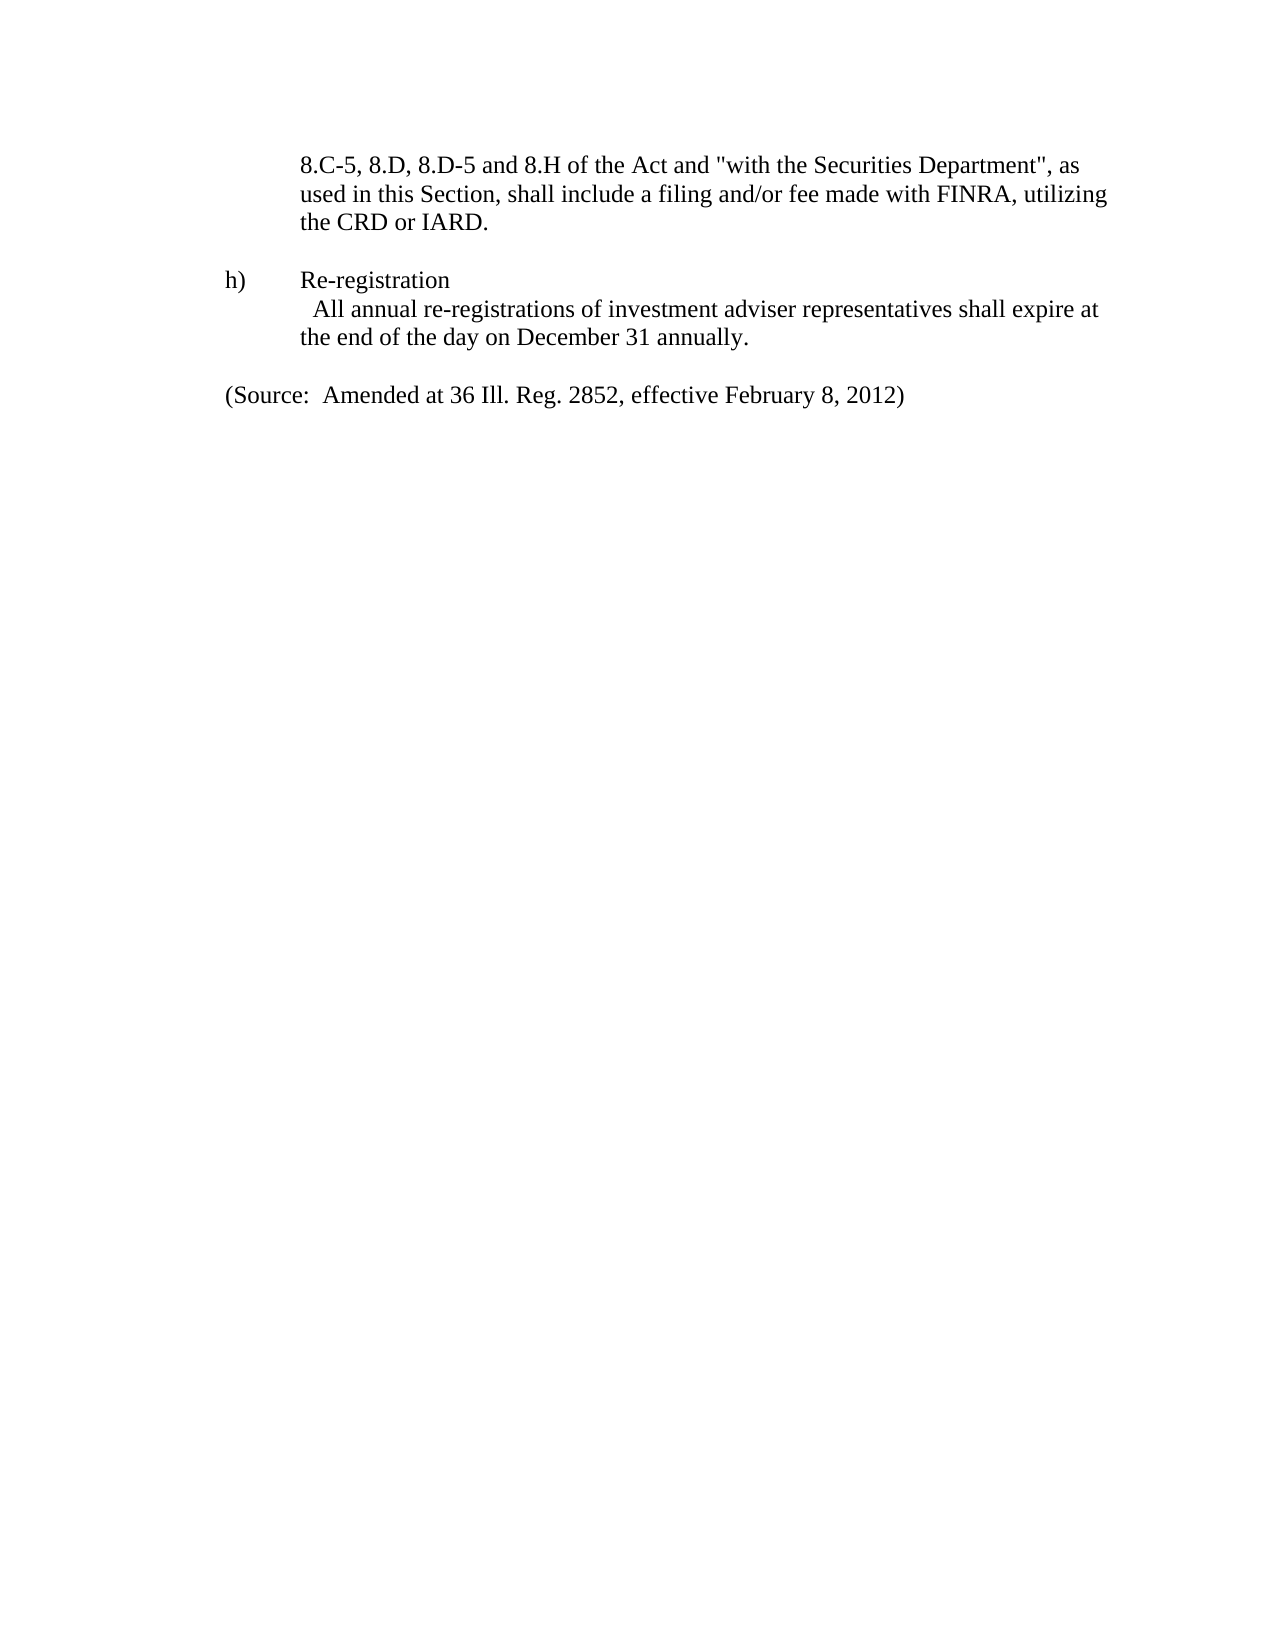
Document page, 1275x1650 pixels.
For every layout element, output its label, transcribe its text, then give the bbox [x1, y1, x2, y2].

text h) Re-registration [225, 265, 1125, 294]
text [225, 150, 1125, 236]
text All annual re-registrations of investment adviser representatives shall expire at the end of the day on December 31 annually. [300, 294, 1125, 351]
text (Source: Amended at 36 Ill. Reg. 2852, effective February 8, 2012) [225, 380, 1125, 409]
